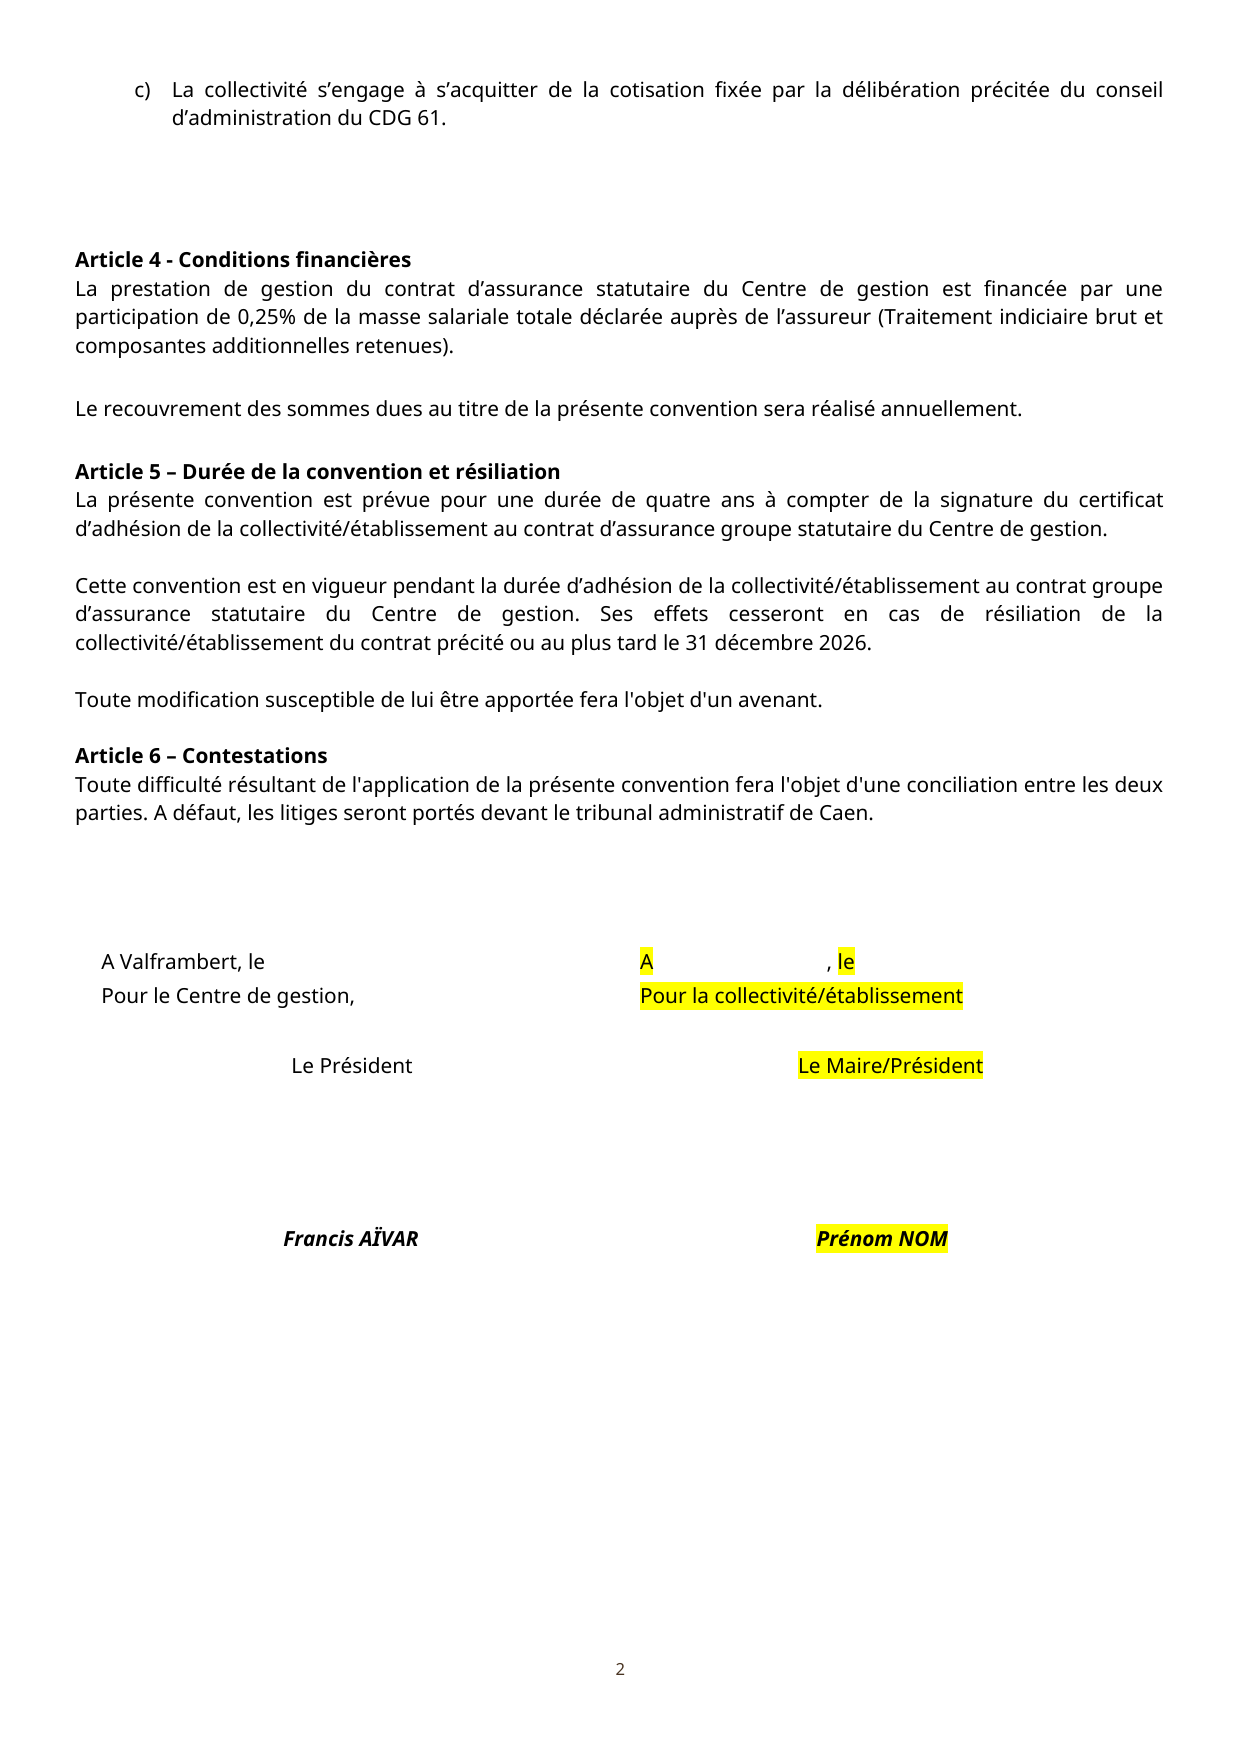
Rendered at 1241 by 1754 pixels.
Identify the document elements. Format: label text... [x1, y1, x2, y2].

list La collectivité s’engage à s’acquitter de la cotisation fixée par la délibération précitée du conseil d’administration du CDG 61. [134, 75, 1165, 132]
text Article 4 - Conditions financières [75, 246, 1165, 274]
table_header A , le Pour la collectivité/établissement Le Maire/Président Prénom NOM [614, 941, 1152, 1328]
table_header A Valframbert, le Pour le Centre de gestion, Le Président Francis AÏVAR [75, 941, 614, 1328]
text Article 5 – Durée de la convention et résiliation [75, 457, 1165, 486]
text Toute modification susceptible de lui être apportée fera l'objet d'un avenant. [75, 685, 1165, 713]
text Article 6 – Contestations [75, 742, 1165, 770]
text La prestation de gestion du contrat d’assurance statutaire du Centre de gestion est financée par une participation de 0,25% de la masse salariale totale déclarée auprès de l’assureur (Traitement indiciaire brut et composantes additionnelles retenues). [75, 274, 1165, 359]
text Le recouvrement des sommes dues au titre de la présente convention sera réalisé annuellement. [75, 394, 1165, 422]
text La présente convention est prévue pour une durée de quatre ans à compter de la signature du certificat d’adhésion de la collectivité/établissement au contrat d’assurance groupe statutaire du Centre de gestion. [75, 486, 1165, 542]
text Toute difficulté résultant de l'application de la présente convention fera l'objet d'une conciliation entre les deux parties. A défaut, les litiges seront portés devant le tribunal administratif de Caen. [75, 770, 1165, 827]
text Cette convention est en vigueur pendant la durée d’adhésion de la collectivité/établissement au contrat groupe d’assurance statutaire du Centre de gestion. Ses effets cesseront en cas de résiliation de la collectivité/établissement du contrat précité ou au plus tard le 31 décembre 2026. [75, 571, 1165, 656]
